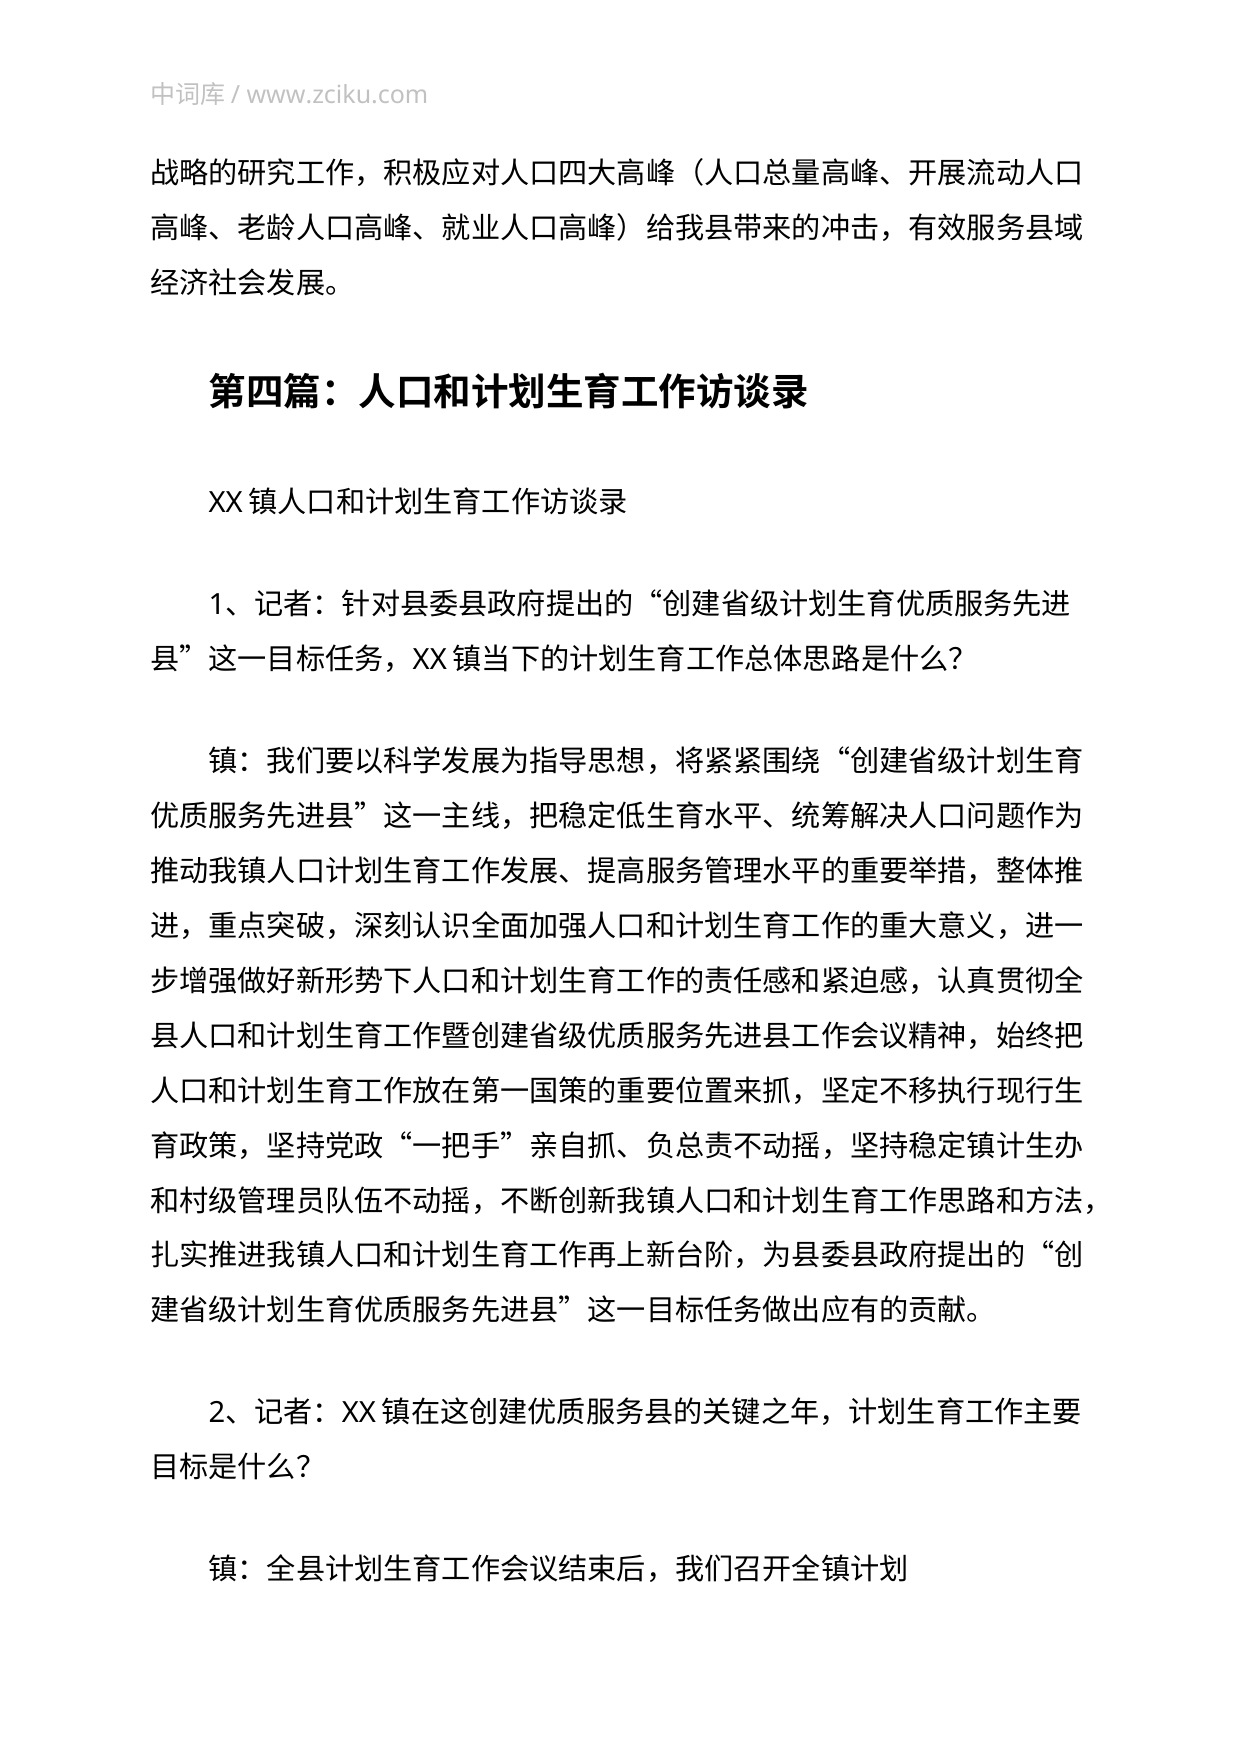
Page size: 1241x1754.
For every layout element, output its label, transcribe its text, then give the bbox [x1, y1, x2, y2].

text XX镇人口和计划生育工作访谈录 [150, 479, 1090, 521]
text 1、记者：针对县委县政府提出的“创建省级计划生育优质服务先进县”这一目标任务，XX镇当下的计划生育工作总体思路是什么？ [150, 581, 1090, 678]
text 镇：我们要以科学发展为指导思想，将紧紧围绕“创建省级计划生育优质服务先进县”这一主线，把稳定低生育水平、统筹解决人口问题作为推动我镇人口计划生育工作发展、提高服务管理水平的重要举措，整体推进，重点突破，深刻认识全面加强人口和计划生育工作的重大意义，进一步增强做好新形势下人口和计划生育工作的责任感和紧迫感，认真贯彻全县人口和计划生育工作暨创建省级优质服务先进县工作会议精神，始终把人口和计划生育工作放在第一国策的重要位置来抓，坚定不移执行现行生育政策，坚持党政“一把手”亲自抓、负总责不动摇，坚持稳定镇计生办和村级管理员队伍不动摇，不断创新我镇人口和计划生育工作思路和方法，扎实推进我镇人口和计划生育工作再上新台阶，为县委县政府提出的“创建省级计划生育优质服务先进县”这一目标任务做出应有的贡献。 [150, 738, 1090, 1329]
text 第四篇：人口和计划生育工作访谈录 [150, 362, 1090, 416]
text 镇：全县计划生育工作会议结束后，我们召开全镇计划 [150, 1545, 1090, 1588]
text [150, 150, 1090, 302]
text 2、记者：XX镇在这创建优质服务县的关键之年，计划生育工作主要目标是什么？ [150, 1389, 1090, 1486]
